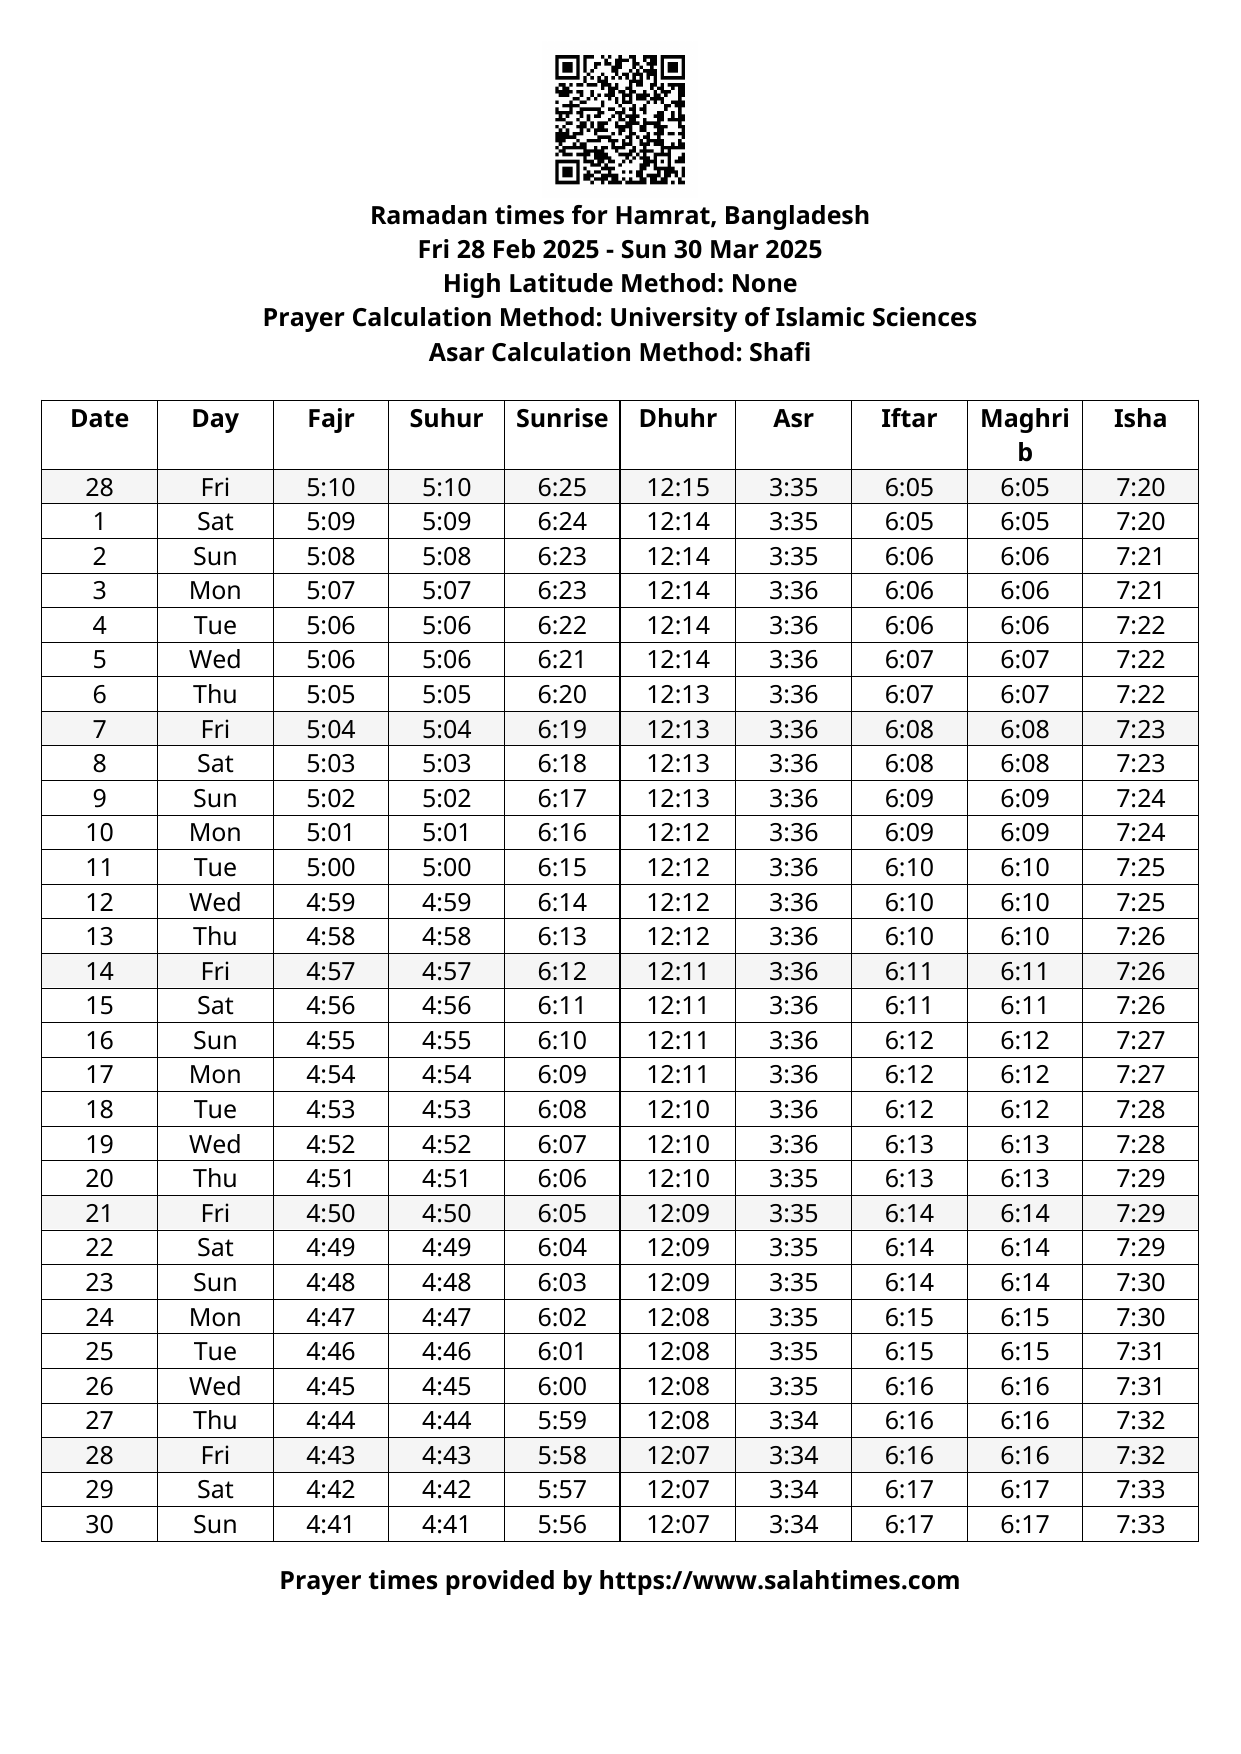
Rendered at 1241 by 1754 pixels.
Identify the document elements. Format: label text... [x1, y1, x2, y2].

table_cell 4:50 [274, 1196, 388, 1229]
table_cell 6:00 [505, 1369, 619, 1402]
table_cell Sat [158, 746, 273, 780]
table_cell 3:36 [736, 1127, 851, 1160]
table_cell 4:45 [389, 1369, 504, 1402]
table_cell 6:12 [852, 1092, 967, 1126]
table_cell 6:13 [968, 1127, 1082, 1160]
table_cell 5:07 [274, 574, 388, 607]
table_cell Fri [158, 1196, 273, 1229]
table_cell 7:28 [1083, 1092, 1198, 1126]
table_cell 5:58 [505, 1438, 619, 1472]
table_cell 6:14 [852, 1265, 967, 1299]
table_cell 6:11 [968, 989, 1082, 1022]
table_cell 6:05 [968, 470, 1082, 503]
table_cell 3:35 [736, 1161, 851, 1195]
table_cell 3:36 [736, 1058, 851, 1091]
table_cell 7:32 [1083, 1438, 1198, 1472]
table_cell 4:53 [274, 1092, 388, 1126]
table_cell 15 [42, 989, 157, 1022]
table_cell 6:01 [505, 1334, 619, 1368]
table_cell 12:08 [621, 1404, 735, 1437]
table_cell 25 [42, 1334, 157, 1368]
table_cell 3:36 [736, 850, 851, 884]
table_cell 12:13 [621, 746, 735, 780]
table_cell 3:36 [736, 643, 851, 676]
table_cell 12:11 [621, 1058, 735, 1091]
table_cell Fri [158, 1438, 273, 1472]
table_cell 12:09 [621, 1196, 735, 1229]
table_cell 3:36 [736, 816, 851, 849]
table_cell 7:21 [1083, 574, 1198, 607]
table_cell 5:01 [389, 816, 504, 849]
table_cell 6:10 [968, 919, 1082, 953]
table_cell 5:06 [274, 643, 388, 676]
table_cell 6:21 [505, 643, 619, 676]
table_header Day [158, 401, 273, 469]
table_cell 5:04 [389, 712, 504, 745]
table_cell 6:16 [968, 1438, 1082, 1472]
table_cell 7:30 [1083, 1265, 1198, 1299]
table_cell 6:06 [968, 574, 1082, 607]
table_cell 6:10 [505, 1023, 619, 1057]
table_cell Mon [158, 1058, 273, 1091]
table_cell 7:23 [1083, 746, 1198, 780]
table_cell 30 [42, 1507, 157, 1541]
table_cell 4:59 [389, 885, 504, 918]
table_cell 6:14 [852, 1231, 967, 1264]
table_cell 5:08 [274, 539, 388, 572]
table_cell 6:18 [505, 746, 619, 780]
table_cell 6:14 [505, 885, 619, 918]
table_cell 4:57 [389, 954, 504, 987]
table_cell 6:09 [968, 781, 1082, 814]
table_cell Thu [158, 919, 273, 953]
table_cell Sun [158, 781, 273, 814]
table_cell Wed [158, 1127, 273, 1160]
table_cell 5:03 [274, 746, 388, 780]
text Prayer Calculation Method: University of Islamic Sciences [42, 300, 1198, 334]
table_header Fajr [274, 401, 388, 469]
table_cell 3:36 [736, 712, 851, 745]
table_cell 3:35 [736, 539, 851, 572]
table_cell 12:14 [621, 539, 735, 572]
table_cell 28 [42, 470, 157, 503]
table_cell 6:17 [852, 1507, 967, 1541]
table_cell 6:15 [852, 1300, 967, 1333]
table_cell 6:10 [852, 919, 967, 953]
table_cell 4:55 [274, 1023, 388, 1057]
table_cell 4:49 [274, 1231, 388, 1264]
table_cell 6:17 [852, 1473, 967, 1506]
table_cell 5:01 [274, 816, 388, 849]
table_header Suhur [389, 401, 504, 469]
table_cell 6:07 [852, 677, 967, 711]
table_cell 12:07 [621, 1438, 735, 1472]
table_cell 5:05 [389, 677, 504, 711]
table_header Dhuhr [621, 401, 735, 469]
table_cell 12:12 [621, 850, 735, 884]
table_cell 6:12 [852, 1023, 967, 1057]
table_cell 4:58 [274, 919, 388, 953]
table_cell Mon [158, 816, 273, 849]
table_cell 6:07 [968, 677, 1082, 711]
table_cell 6:12 [968, 1058, 1082, 1091]
table_cell 3:34 [736, 1473, 851, 1506]
table_cell 11 [42, 850, 157, 884]
table_cell 6:16 [968, 1369, 1082, 1402]
table_cell 3:36 [736, 746, 851, 780]
table_cell 3:36 [736, 989, 851, 1022]
table_cell 6:13 [852, 1161, 967, 1195]
table_header Isha [1083, 401, 1198, 469]
table_cell 4:51 [389, 1161, 504, 1195]
table_cell 6:09 [852, 781, 967, 814]
table_cell 6:15 [968, 1334, 1082, 1368]
table_cell 6:24 [505, 504, 619, 538]
table_cell 4:44 [274, 1404, 388, 1437]
table_cell 6:07 [968, 643, 1082, 676]
table_cell 12:14 [621, 574, 735, 607]
table_cell 6:04 [505, 1231, 619, 1264]
table_cell 6:12 [968, 1092, 1082, 1126]
table_cell 12:11 [621, 989, 735, 1022]
table_cell 4:50 [389, 1196, 504, 1229]
table_cell 4:44 [389, 1404, 504, 1437]
table_cell Mon [158, 1300, 273, 1333]
table_cell 12:08 [621, 1334, 735, 1368]
table_cell 12:07 [621, 1473, 735, 1506]
table_cell 7:26 [1083, 919, 1198, 953]
table_cell 29 [42, 1473, 157, 1506]
table_cell 4:42 [389, 1473, 504, 1506]
table_header Iftar [852, 401, 967, 469]
table_cell Mon [158, 574, 273, 607]
table_cell 5:57 [505, 1473, 619, 1506]
table_cell 12:09 [621, 1265, 735, 1299]
table_cell 5:02 [274, 781, 388, 814]
table_header Maghrib [968, 401, 1082, 469]
table_cell 5:05 [274, 677, 388, 711]
text Ramadan times for Hamrat, Bangladesh [42, 198, 1198, 232]
table_cell 6:06 [852, 608, 967, 642]
table_cell 6:11 [968, 954, 1082, 987]
table_cell 7:29 [1083, 1161, 1198, 1195]
table_cell 4:46 [389, 1334, 504, 1368]
table_cell 6:11 [852, 954, 967, 987]
table_cell Fri [158, 470, 273, 503]
table_cell 6:22 [505, 608, 619, 642]
table_cell 3:35 [736, 470, 851, 503]
table_cell 7:24 [1083, 816, 1198, 849]
table_cell 4:45 [274, 1369, 388, 1402]
table_cell 4:51 [274, 1161, 388, 1195]
table_cell 4:41 [274, 1507, 388, 1541]
table_cell 5:03 [389, 746, 504, 780]
table_cell 7:26 [1083, 989, 1198, 1022]
table_cell 6 [42, 677, 157, 711]
table_cell 6:08 [852, 746, 967, 780]
table_cell 5:10 [389, 470, 504, 503]
table_cell 6:12 [852, 1058, 967, 1091]
text Fri 28 Feb 2025 - Sun 30 Mar 2025 [42, 232, 1198, 266]
table_cell 3:35 [736, 1334, 851, 1368]
table_cell Sat [158, 989, 273, 1022]
table_cell 12:08 [621, 1300, 735, 1333]
table_cell 28 [42, 1438, 157, 1472]
table_cell 4:49 [389, 1231, 504, 1264]
table_cell 12:12 [621, 816, 735, 849]
table_cell 5:09 [274, 504, 388, 538]
table_cell 6:16 [852, 1404, 967, 1437]
table_cell 7:29 [1083, 1196, 1198, 1229]
table_cell 6:14 [968, 1196, 1082, 1229]
table_cell 4:42 [274, 1473, 388, 1506]
table_cell 3:35 [736, 1231, 851, 1264]
table_cell 16 [42, 1023, 157, 1057]
table_cell 4:43 [274, 1438, 388, 1472]
table_cell 7:22 [1083, 643, 1198, 676]
table_cell 6:23 [505, 539, 619, 572]
table_cell 12:13 [621, 712, 735, 745]
table_cell 4:58 [389, 919, 504, 953]
table_cell 5:06 [389, 643, 504, 676]
table_cell 5:04 [274, 712, 388, 745]
table_cell 4:57 [274, 954, 388, 987]
table_cell 8 [42, 746, 157, 780]
table_cell 6:05 [968, 504, 1082, 538]
table_cell 6:15 [852, 1334, 967, 1368]
table_cell 4:48 [389, 1265, 504, 1299]
table_cell 10 [42, 816, 157, 849]
table_cell 7:31 [1083, 1334, 1198, 1368]
table_cell 6:19 [505, 712, 619, 745]
table_cell 12:10 [621, 1127, 735, 1160]
table_cell 3:36 [736, 954, 851, 987]
table_cell 6:12 [968, 1023, 1082, 1057]
table_cell 5 [42, 643, 157, 676]
table_cell 3:35 [736, 1196, 851, 1229]
table_cell 7:20 [1083, 470, 1198, 503]
table_cell 3:35 [736, 1369, 851, 1402]
table_cell 3:35 [736, 1300, 851, 1333]
table_cell 6:20 [505, 677, 619, 711]
table_cell 7:25 [1083, 885, 1198, 918]
table_cell 4:54 [389, 1058, 504, 1091]
table_cell 6:23 [505, 574, 619, 607]
table_cell 6:17 [968, 1473, 1082, 1506]
table_cell 6:06 [852, 574, 967, 607]
table_cell 5:56 [505, 1507, 619, 1541]
table_cell 6:15 [968, 1300, 1082, 1333]
table_cell 7:24 [1083, 781, 1198, 814]
table_cell 6:06 [852, 539, 967, 572]
table_cell 6:13 [505, 919, 619, 953]
table_cell 4:52 [389, 1127, 504, 1160]
table_cell 3:34 [736, 1404, 851, 1437]
table_cell 6:03 [505, 1265, 619, 1299]
table_cell 12:12 [621, 885, 735, 918]
table_cell 6:08 [968, 712, 1082, 745]
table_cell 7:22 [1083, 608, 1198, 642]
table_cell 12:13 [621, 677, 735, 711]
table_cell 4:48 [274, 1265, 388, 1299]
table_cell 6:05 [852, 470, 967, 503]
table_cell 6:25 [505, 470, 619, 503]
table_cell 9 [42, 781, 157, 814]
table_cell 5:07 [389, 574, 504, 607]
table_cell 6:10 [968, 885, 1082, 918]
table_cell 6:11 [505, 989, 619, 1022]
table_cell 12:14 [621, 643, 735, 676]
table_cell Thu [158, 1161, 273, 1195]
table_cell 5:06 [274, 608, 388, 642]
table_cell 6:10 [852, 850, 967, 884]
table_cell Sat [158, 1473, 273, 1506]
table_cell 6:06 [505, 1161, 619, 1195]
table_cell 6:05 [852, 504, 967, 538]
table_cell Sun [158, 539, 273, 572]
table_cell 17 [42, 1058, 157, 1091]
table_cell 5:59 [505, 1404, 619, 1437]
table_cell 1 [42, 504, 157, 538]
table_cell Wed [158, 885, 273, 918]
table_cell 3:36 [736, 1023, 851, 1057]
table_cell 3:36 [736, 885, 851, 918]
table_cell 6:17 [505, 781, 619, 814]
table_cell 21 [42, 1196, 157, 1229]
table_cell 4:47 [274, 1300, 388, 1333]
table_cell Thu [158, 677, 273, 711]
table_cell 5:00 [274, 850, 388, 884]
picture [542, 41, 699, 198]
table_cell Tue [158, 608, 273, 642]
table_cell 4:53 [389, 1092, 504, 1126]
table_cell 6:06 [968, 539, 1082, 572]
table_cell 6:08 [505, 1092, 619, 1126]
table_cell 5:09 [389, 504, 504, 538]
table_cell 12:10 [621, 1092, 735, 1126]
table_cell 4:41 [389, 1507, 504, 1541]
table_cell 6:05 [505, 1196, 619, 1229]
table_cell Sun [158, 1507, 273, 1541]
table_cell 23 [42, 1265, 157, 1299]
table_cell 7:32 [1083, 1404, 1198, 1437]
table_cell 4:43 [389, 1438, 504, 1472]
table_cell 12:14 [621, 608, 735, 642]
text Asar Calculation Method: Shafi [42, 334, 1198, 368]
table_cell 7:28 [1083, 1127, 1198, 1160]
table_cell 7:22 [1083, 677, 1198, 711]
table_cell 6:10 [968, 850, 1082, 884]
table_cell 6:14 [968, 1231, 1082, 1264]
table_cell 6:16 [505, 816, 619, 849]
table_cell 3:35 [736, 1265, 851, 1299]
table_cell 6:08 [968, 746, 1082, 780]
table_cell 7:30 [1083, 1300, 1198, 1333]
table_cell 7:31 [1083, 1369, 1198, 1402]
table_cell 6:17 [968, 1507, 1082, 1541]
table_cell 3:36 [736, 608, 851, 642]
table_cell 4:55 [389, 1023, 504, 1057]
table_cell 4:46 [274, 1334, 388, 1368]
table_cell 12:07 [621, 1507, 735, 1541]
table_cell 6:13 [968, 1161, 1082, 1195]
text High Latitude Method: None [42, 266, 1198, 300]
table_cell 3:36 [736, 1092, 851, 1126]
table_cell 7 [42, 712, 157, 745]
table_cell 12:10 [621, 1161, 735, 1195]
table_cell Fri [158, 712, 273, 745]
table_cell Wed [158, 643, 273, 676]
table_cell Sun [158, 1265, 273, 1299]
table_cell 12:15 [621, 470, 735, 503]
table_cell 4:56 [274, 989, 388, 1022]
table_cell 3:36 [736, 677, 851, 711]
table_cell 12:12 [621, 919, 735, 953]
table_cell 4:54 [274, 1058, 388, 1091]
table_cell Tue [158, 1092, 273, 1126]
table_cell 6:11 [852, 989, 967, 1022]
table_header Asr [736, 401, 851, 469]
table_cell 4:47 [389, 1300, 504, 1333]
table_cell Sat [158, 504, 273, 538]
table_cell 4 [42, 608, 157, 642]
table_cell 6:14 [852, 1196, 967, 1229]
table_cell 7:21 [1083, 539, 1198, 572]
table_cell 3:34 [736, 1507, 851, 1541]
table_cell 27 [42, 1404, 157, 1437]
table_cell 5:08 [389, 539, 504, 572]
table_cell 5:00 [389, 850, 504, 884]
table_cell 5:02 [389, 781, 504, 814]
table_cell 4:56 [389, 989, 504, 1022]
table_cell 20 [42, 1161, 157, 1195]
table_cell 3:36 [736, 919, 851, 953]
table_cell 3 [42, 574, 157, 607]
table_cell 6:09 [852, 816, 967, 849]
table_cell 12:13 [621, 781, 735, 814]
table_cell 6:16 [852, 1369, 967, 1402]
table_cell 6:12 [505, 954, 619, 987]
table_cell 26 [42, 1369, 157, 1402]
table_cell 12:08 [621, 1369, 735, 1402]
table_cell 24 [42, 1300, 157, 1333]
table_cell 3:35 [736, 504, 851, 538]
table_cell 2 [42, 539, 157, 572]
table_cell 14 [42, 954, 157, 987]
table_cell 6:16 [852, 1438, 967, 1472]
table_header Date [42, 401, 157, 469]
table_cell 7:25 [1083, 850, 1198, 884]
table_cell 3:36 [736, 781, 851, 814]
table_cell 13 [42, 919, 157, 953]
table_cell 7:23 [1083, 712, 1198, 745]
table_cell Wed [158, 1369, 273, 1402]
table_cell 12:09 [621, 1231, 735, 1264]
table_cell 7:33 [1083, 1507, 1198, 1541]
table_cell 12:11 [621, 954, 735, 987]
table_cell Thu [158, 1404, 273, 1437]
table_cell 12:11 [621, 1023, 735, 1057]
table_cell 7:27 [1083, 1058, 1198, 1091]
table_cell 6:02 [505, 1300, 619, 1333]
table_cell 19 [42, 1127, 157, 1160]
table_header Sunrise [505, 401, 619, 469]
table_cell 6:13 [852, 1127, 967, 1160]
table_cell 12 [42, 885, 157, 918]
table_cell 5:06 [389, 608, 504, 642]
table_cell 18 [42, 1092, 157, 1126]
table_cell 5:10 [274, 470, 388, 503]
table_cell Sat [158, 1231, 273, 1264]
table_cell 22 [42, 1231, 157, 1264]
table_cell 7:29 [1083, 1231, 1198, 1264]
table_cell 6:07 [852, 643, 967, 676]
table_cell 3:34 [736, 1438, 851, 1472]
table_cell 6:14 [968, 1265, 1082, 1299]
table_cell 6:09 [505, 1058, 619, 1091]
table_cell Tue [158, 1334, 273, 1368]
table_cell Sun [158, 1023, 273, 1057]
table_cell 6:06 [968, 608, 1082, 642]
table_cell 6:09 [968, 816, 1082, 849]
table_cell 6:08 [852, 712, 967, 745]
table_cell 7:26 [1083, 954, 1198, 987]
table_cell 7:33 [1083, 1473, 1198, 1506]
table_cell 6:15 [505, 850, 619, 884]
table_cell 12:14 [621, 504, 735, 538]
table_cell 7:27 [1083, 1023, 1198, 1057]
table_cell 4:59 [274, 885, 388, 918]
text Prayer times provided by https://www.salahtimes.com [42, 1563, 1198, 1597]
table_cell 3:36 [736, 574, 851, 607]
table_cell 6:10 [852, 885, 967, 918]
table_cell 4:52 [274, 1127, 388, 1160]
table_cell 6:07 [505, 1127, 619, 1160]
table_cell 6:16 [968, 1404, 1082, 1437]
table_cell Tue [158, 850, 273, 884]
table_cell 7:20 [1083, 504, 1198, 538]
table_cell Fri [158, 954, 273, 987]
